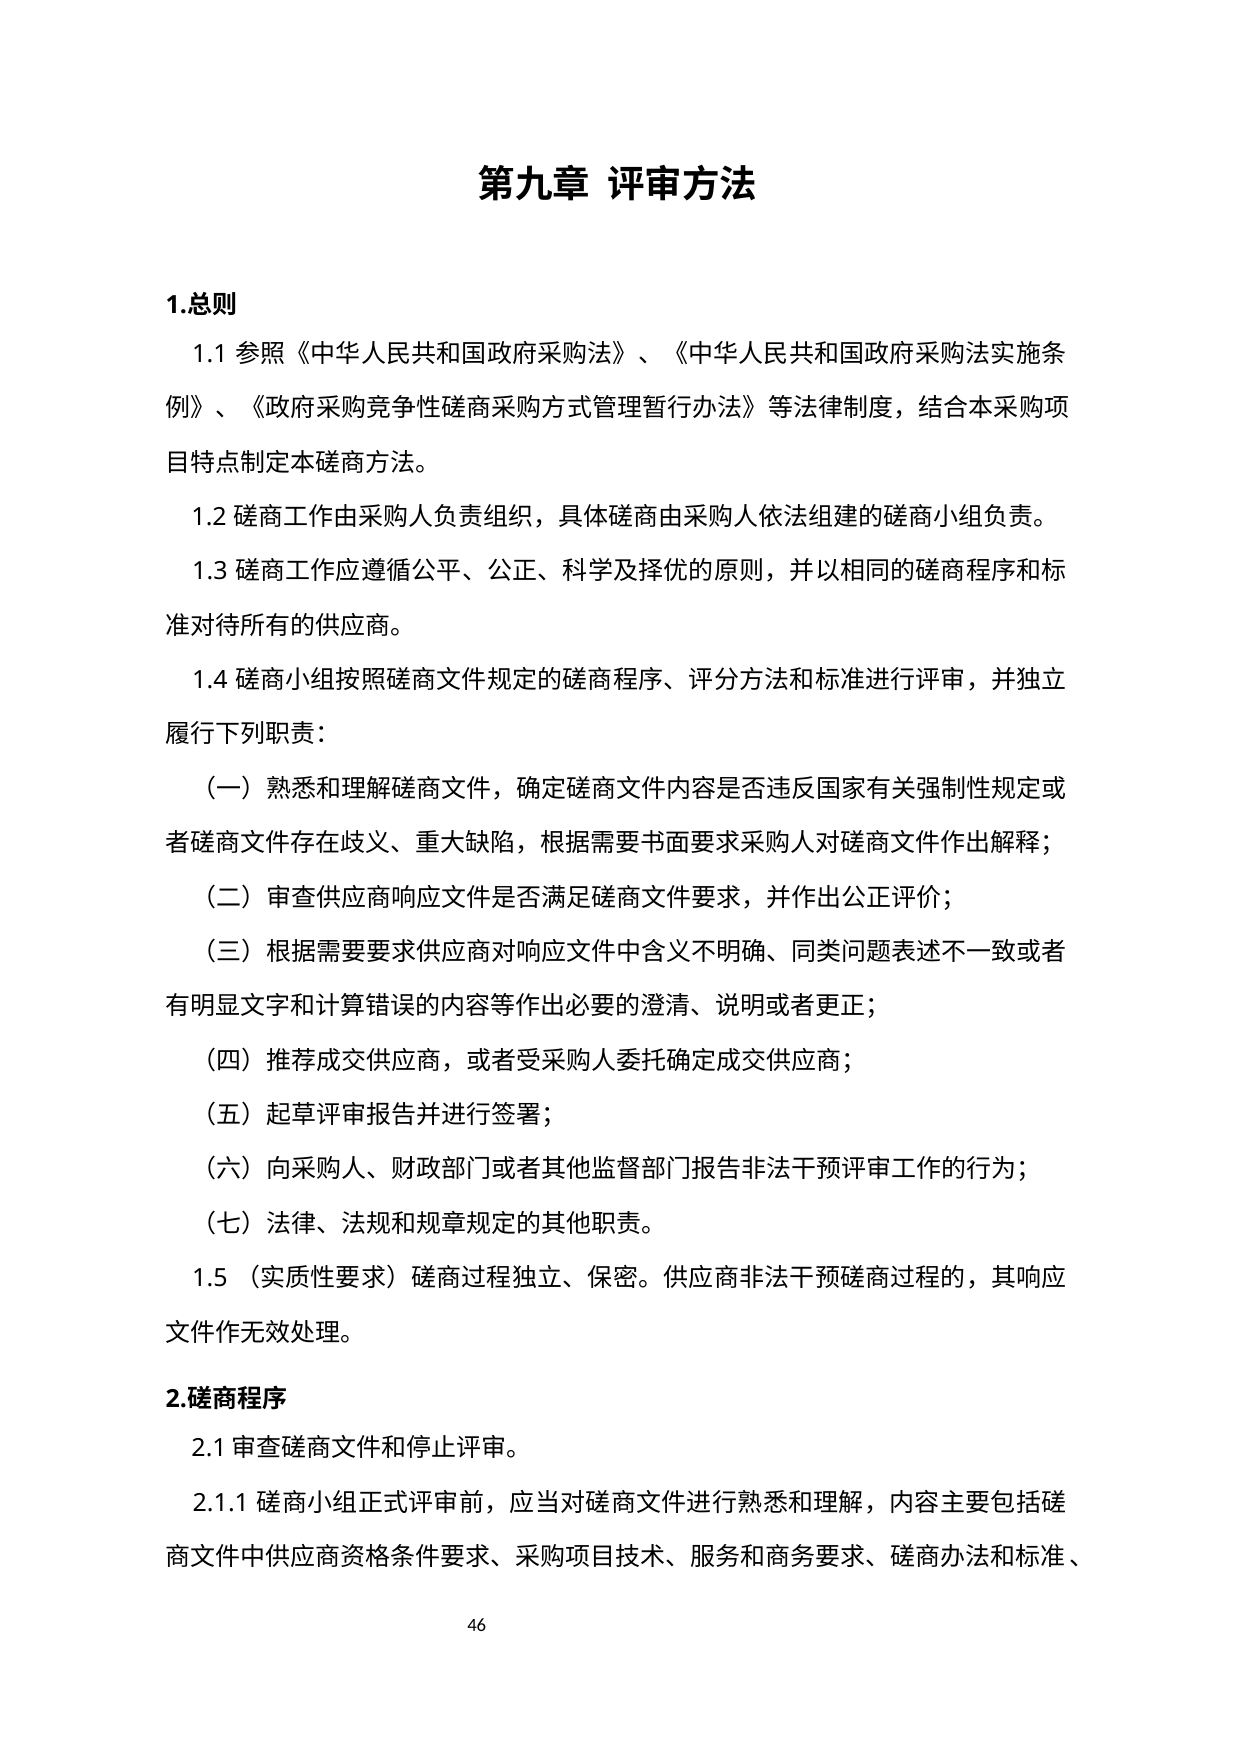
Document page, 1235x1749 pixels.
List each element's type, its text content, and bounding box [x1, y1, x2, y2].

text 1.3 磋商工作应遵循公平、公正、科学及择优的原则，并以相同的磋商程序和标准对待所有的供应商。 [165, 551, 1069, 641]
text （六）向采购人、财政部门或者其他监督部门报告非法干预评审工作的行为； [165, 1149, 1069, 1185]
text 2.1审查磋商文件和停止评审。 [165, 1428, 1069, 1464]
text 1.1 参照《中华人民共和国政府采购法》、《中华人民共和国政府采购法实施条例》、《政府采购竞争性磋商采购方式管理暂行办法》等法律制度，结合本采购项目特点制定本磋商方法。 [165, 333, 1069, 478]
subtitle 第九章 评审方法 [165, 154, 1069, 208]
text （七）法律、法规和规章规定的其他职责。 [165, 1203, 1069, 1239]
text 1.5 （实质性要求）磋商过程独立、保密。供应商非法干预磋商过程的，其响应文件作无效处理。 [165, 1258, 1069, 1348]
text （一）熟悉和理解磋商文件，确定磋商文件内容是否违反国家有关强制性规定或者磋商文件存在歧义、重大缺陷，根据需要书面要求采购人对磋商文件作出解释； [165, 768, 1069, 859]
text 1.2 磋商工作由采购人负责组织，具体磋商由采购人依法组建的磋商小组负责。 [165, 496, 1069, 533]
text （三）根据需要要求供应商对响应文件中含义不明确、同类问题表述不一致或者有明显文字和计算错误的内容等作出必要的澄清、说明或者更正； [165, 931, 1069, 1022]
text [165, 1482, 1069, 1573]
text （五）起草评审报告并进行签署； [165, 1094, 1069, 1131]
text （二）审查供应商响应文件是否满足磋商文件要求，并作出公正评价； [165, 877, 1069, 913]
text 1.4 磋商小组按照磋商文件规定的磋商程序、评分方法和标准进行评审，并独立履行下列职责： [165, 659, 1069, 750]
subtitle 1.总则 [165, 284, 1069, 321]
text （四）推荐成交供应商，或者受采购人委托确定成交供应商； [165, 1040, 1069, 1076]
subtitle 2.磋商程序 [165, 1379, 1069, 1415]
